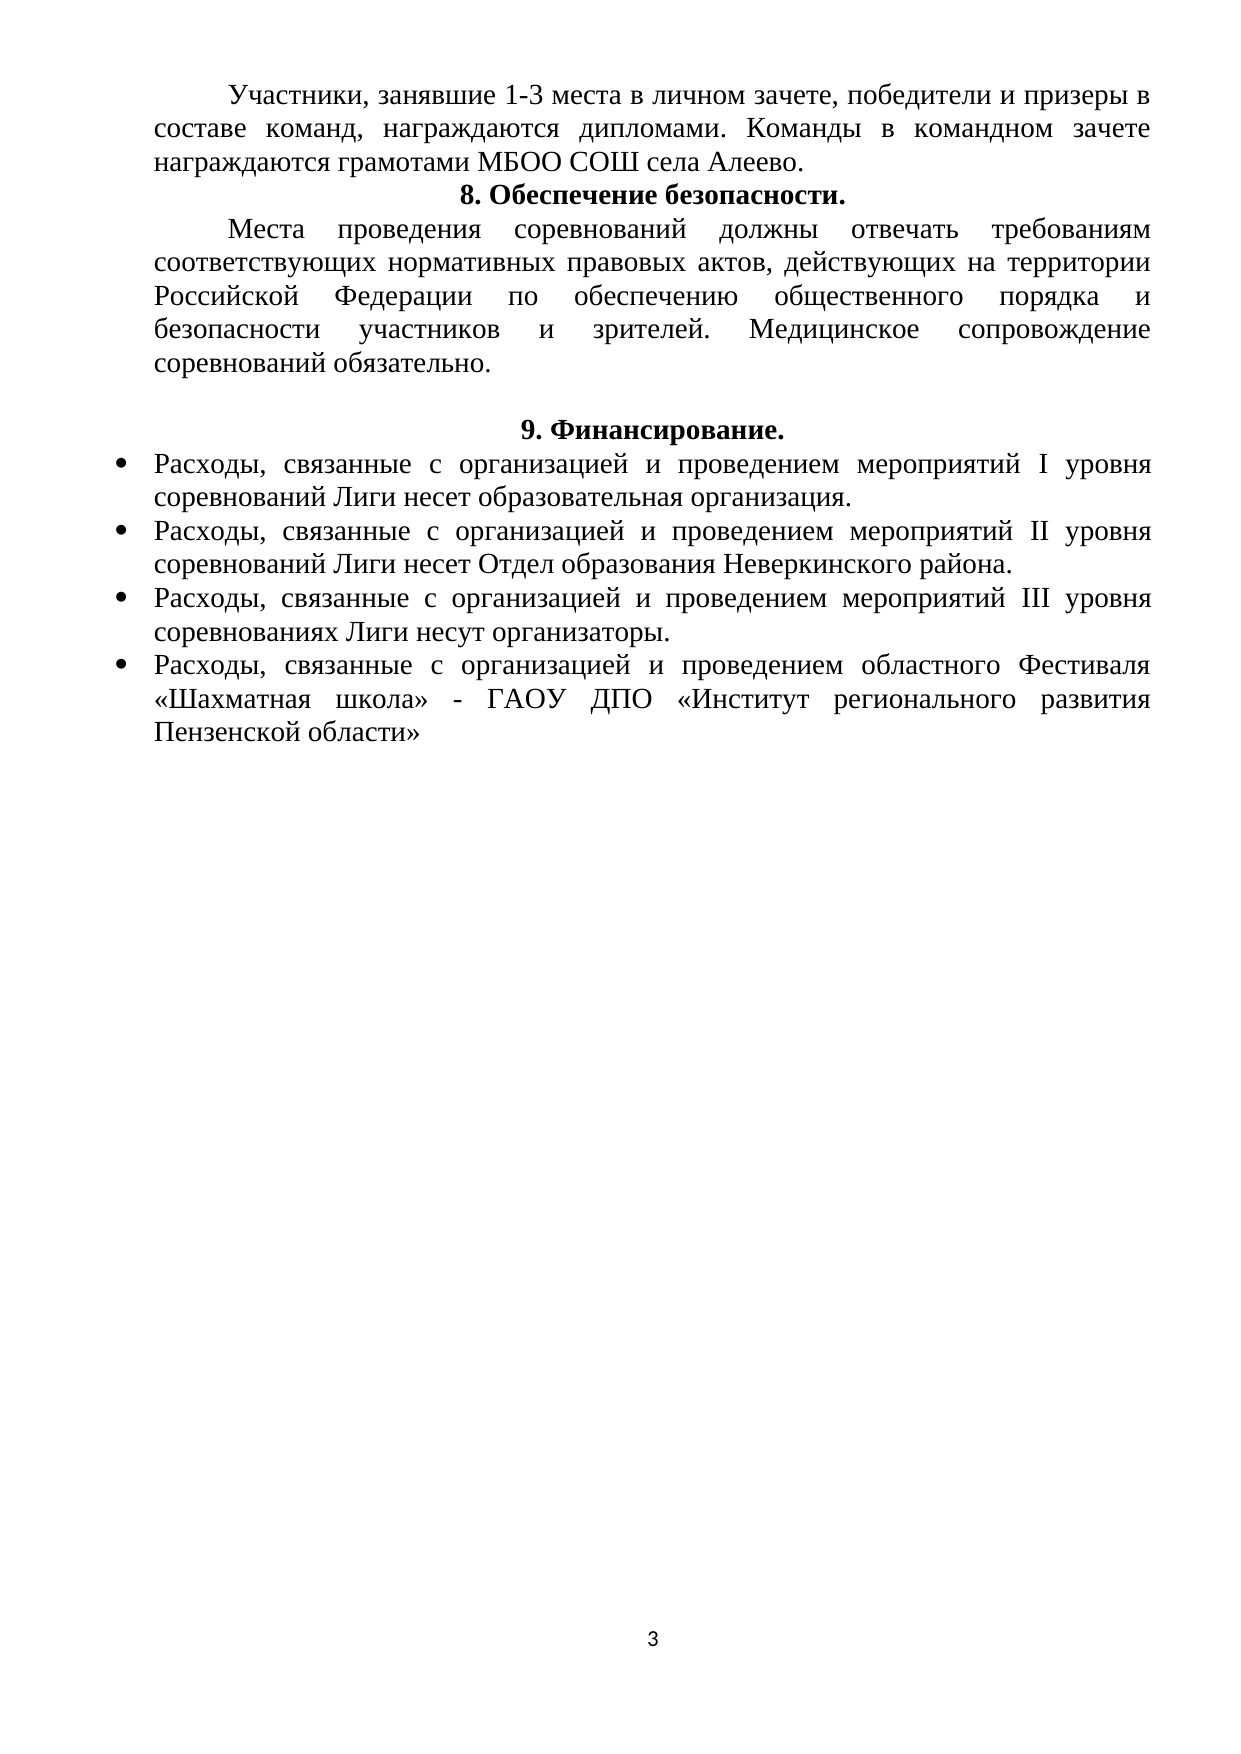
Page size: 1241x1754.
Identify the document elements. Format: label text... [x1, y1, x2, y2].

list Расходы, связанные с организацией и проведением мероприятий II уровня соревнований Лиги несет Отдел образования Неверкинского района. [116, 513, 1152, 580]
list Расходы, связанные с организацией и проведением областного Фестиваля «Шахматная школа» - ГАОУ ДПО «Институт регионального развития Пензенской области» [116, 647, 1152, 748]
list Расходы, связанные с организацией и проведением мероприятий I уровня соревнований Лиги несет образовательная организация. [116, 446, 1152, 513]
text 8. Обеспечение безопасности. [153, 177, 1152, 211]
text Участники, занявшие 1-3 места в личном зачете, победители и призеры в составе команд, награждаются дипломами. Команды в командном зачете награждаются грамотами МБОО СОШ села Алеево. [153, 77, 1152, 177]
list Расходы, связанные с организацией и проведением мероприятий III уровня соревнованиях Лиги несут организаторы. [116, 580, 1152, 647]
text 9. Финансирование. [153, 412, 1152, 446]
text Места проведения соревнований должны отвечать требованиям соответствующих нормативных правовых актов, действующих на территории Российской Федерации по обеспечению общественного порядка и безопасности участников и зрителей. Медицинское сопровождение соревнований обязательно. [153, 211, 1152, 379]
